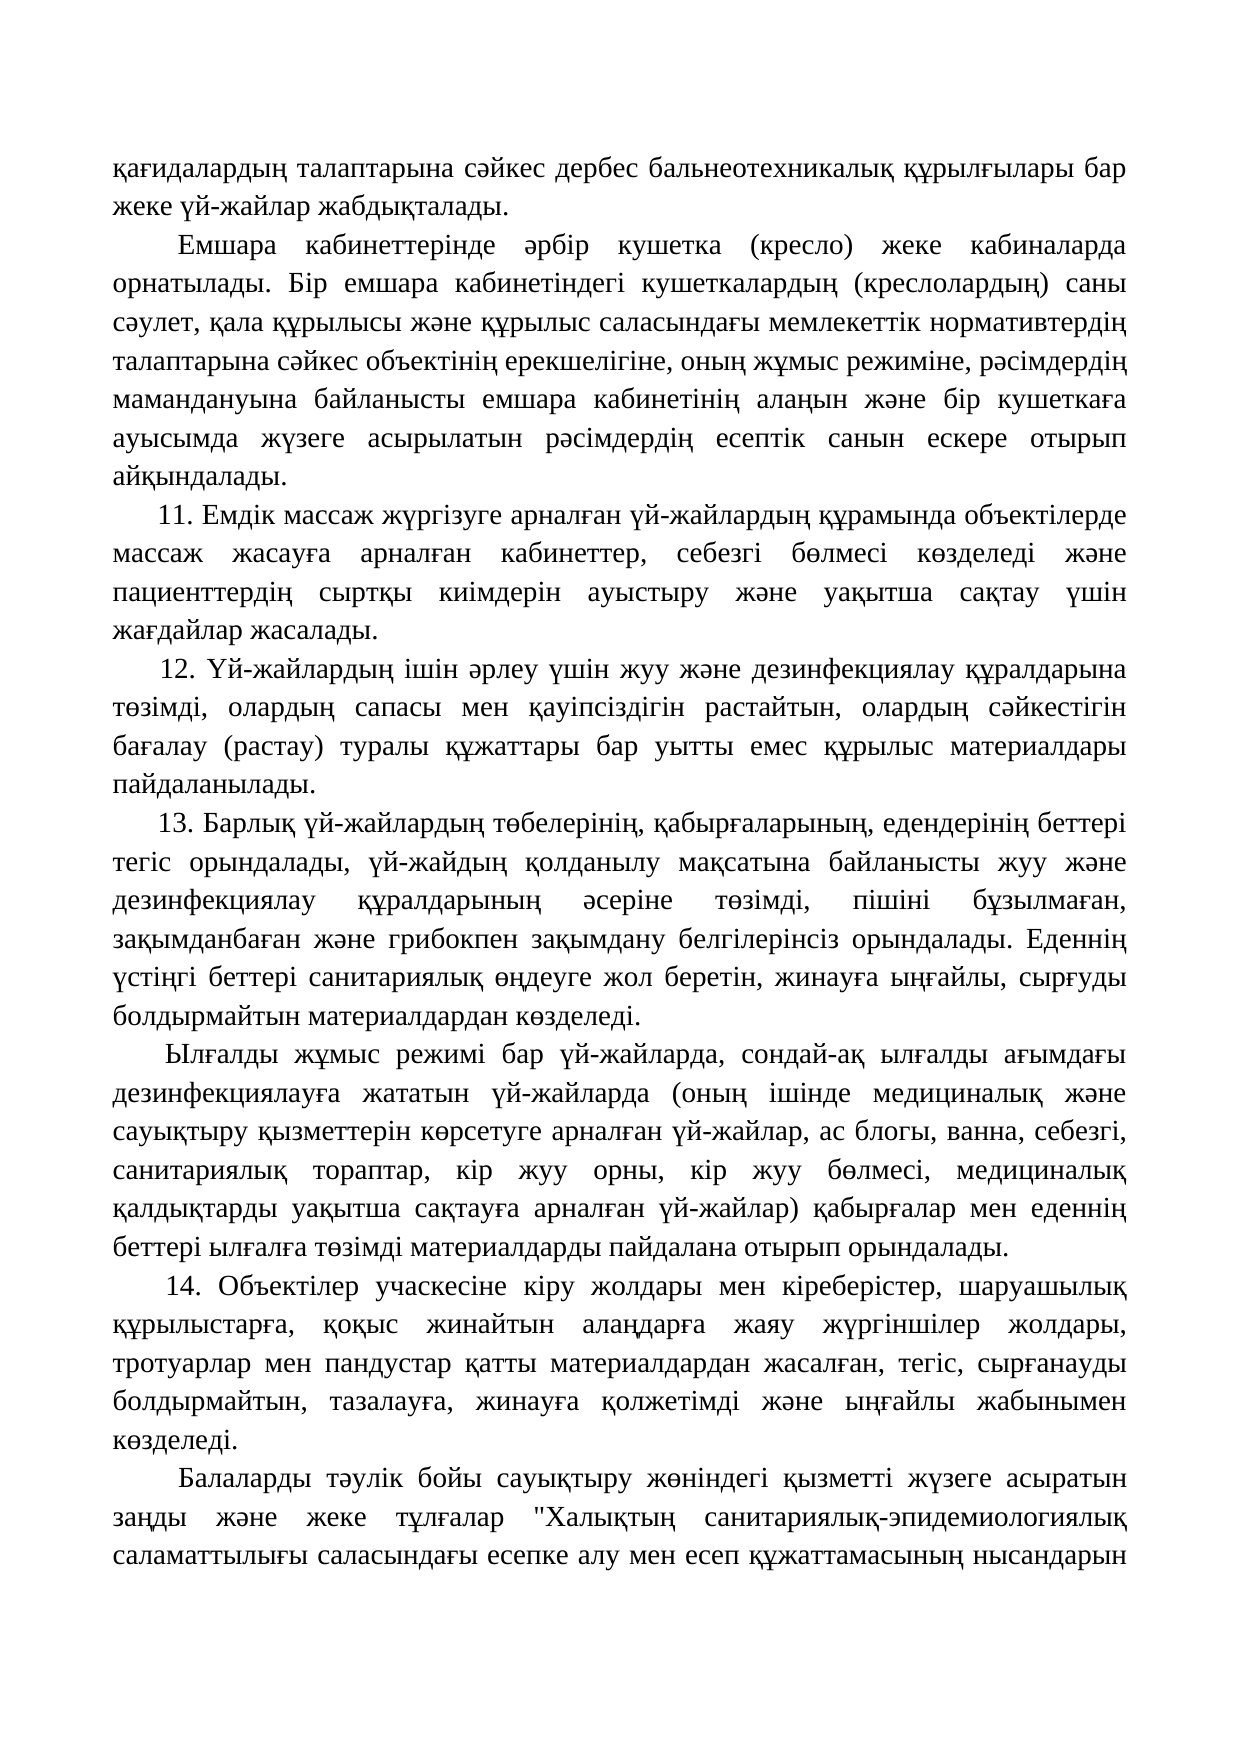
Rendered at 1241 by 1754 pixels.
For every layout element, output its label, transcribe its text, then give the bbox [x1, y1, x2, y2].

text 12. Үй-жайлардың ішін әрлеу үшін жуу және дезинфекциялау құралдарына төзімді, олардың сапасы мен қауіпсіздігін растайтын, олардың сәйкестігін бағалау (растау) туралы құжаттары бар уытты емес құрылыс материалдары пайдаланылады. [112, 651, 1128, 800]
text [112, 1460, 1128, 1571]
text Ылғалды жұмыс режимі бар үй-жайларда, сондай-ақ ылғалды ағымдағы дезинфекциялауға жататын үй-жайларда (оның ішінде медициналық және сауықтыру қызметтерін көрсетуге арналған үй-жайлар, ас блогы, ванна, себезгі, санитариялық тораптар, кір жуу орны, кір жуу бөлмесі, медициналық қалдықтарды уақытша сақтауға арналған үй-жайлар) қабырғалар мен еденнің беттері ылғалға төзімді материалдарды пайдалана отырып орындалады. [112, 1036, 1128, 1263]
text Емшара кабинеттерінде әрбір кушетка (кресло) жеке кабиналарда орнатылады. Бір емшара кабинетіндегі кушеткалардың (креслолардың) саны сәулет, қала құрылысы және құрылыс саласындағы мемлекеттік нормативтердің талаптарына сәйкес объектінің ерекшелігіне, оның жұмыс режиміне, рәсімдердің мамандануына байланысты емшара кабинетінің алаңын және бір кушеткаға ауысымда жүзеге асырылатын рәсімдердің есептік санын ескере отырып айқындалады. [112, 227, 1128, 492]
text 14. Объектілер учаскесіне кіру жолдары мен кіреберістер, шаруашылық құрылыстарға, қоқыс жинайтын алаңдарға жаяу жүргіншілер жолдары, тротуарлар мен пандустар қатты материалдардан жасалған, тегіс, сырғанауды болдырмайтын, тазалауға, жинауға қолжетімді және ыңғайлы жабынымен көзделеді. [112, 1268, 1128, 1455]
text 11. Емдік массаж жүргізуге арналған үй-жайлардың құрамында объектілерде массаж жасауға арналған кабинеттер, себезгі бөлмесі көзделеді және пациенттердің сыртқы киімдерін ауыстыру және уақытша сақтау үшін жағдайлар жасалады. [112, 497, 1128, 646]
text 13. Барлық үй-жайлардың төбелерінің, қабырғаларының, едендерінің беттері тегіс орындалады, үй-жайдың қолданылу мақсатына байланысты жуу және дезинфекциялау құралдарының әсеріне төзімді, пішіні бұзылмаған, зақымданбаған және грибокпен зақымдану белгілерінсіз орындалады. Еденнің үстіңгі беттері санитариялық өңдеуге жол беретін, жинауға ыңғайлы, сырғуды болдырмайтын материалдардан көзделеді. [112, 805, 1128, 1031]
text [112, 150, 1128, 222]
